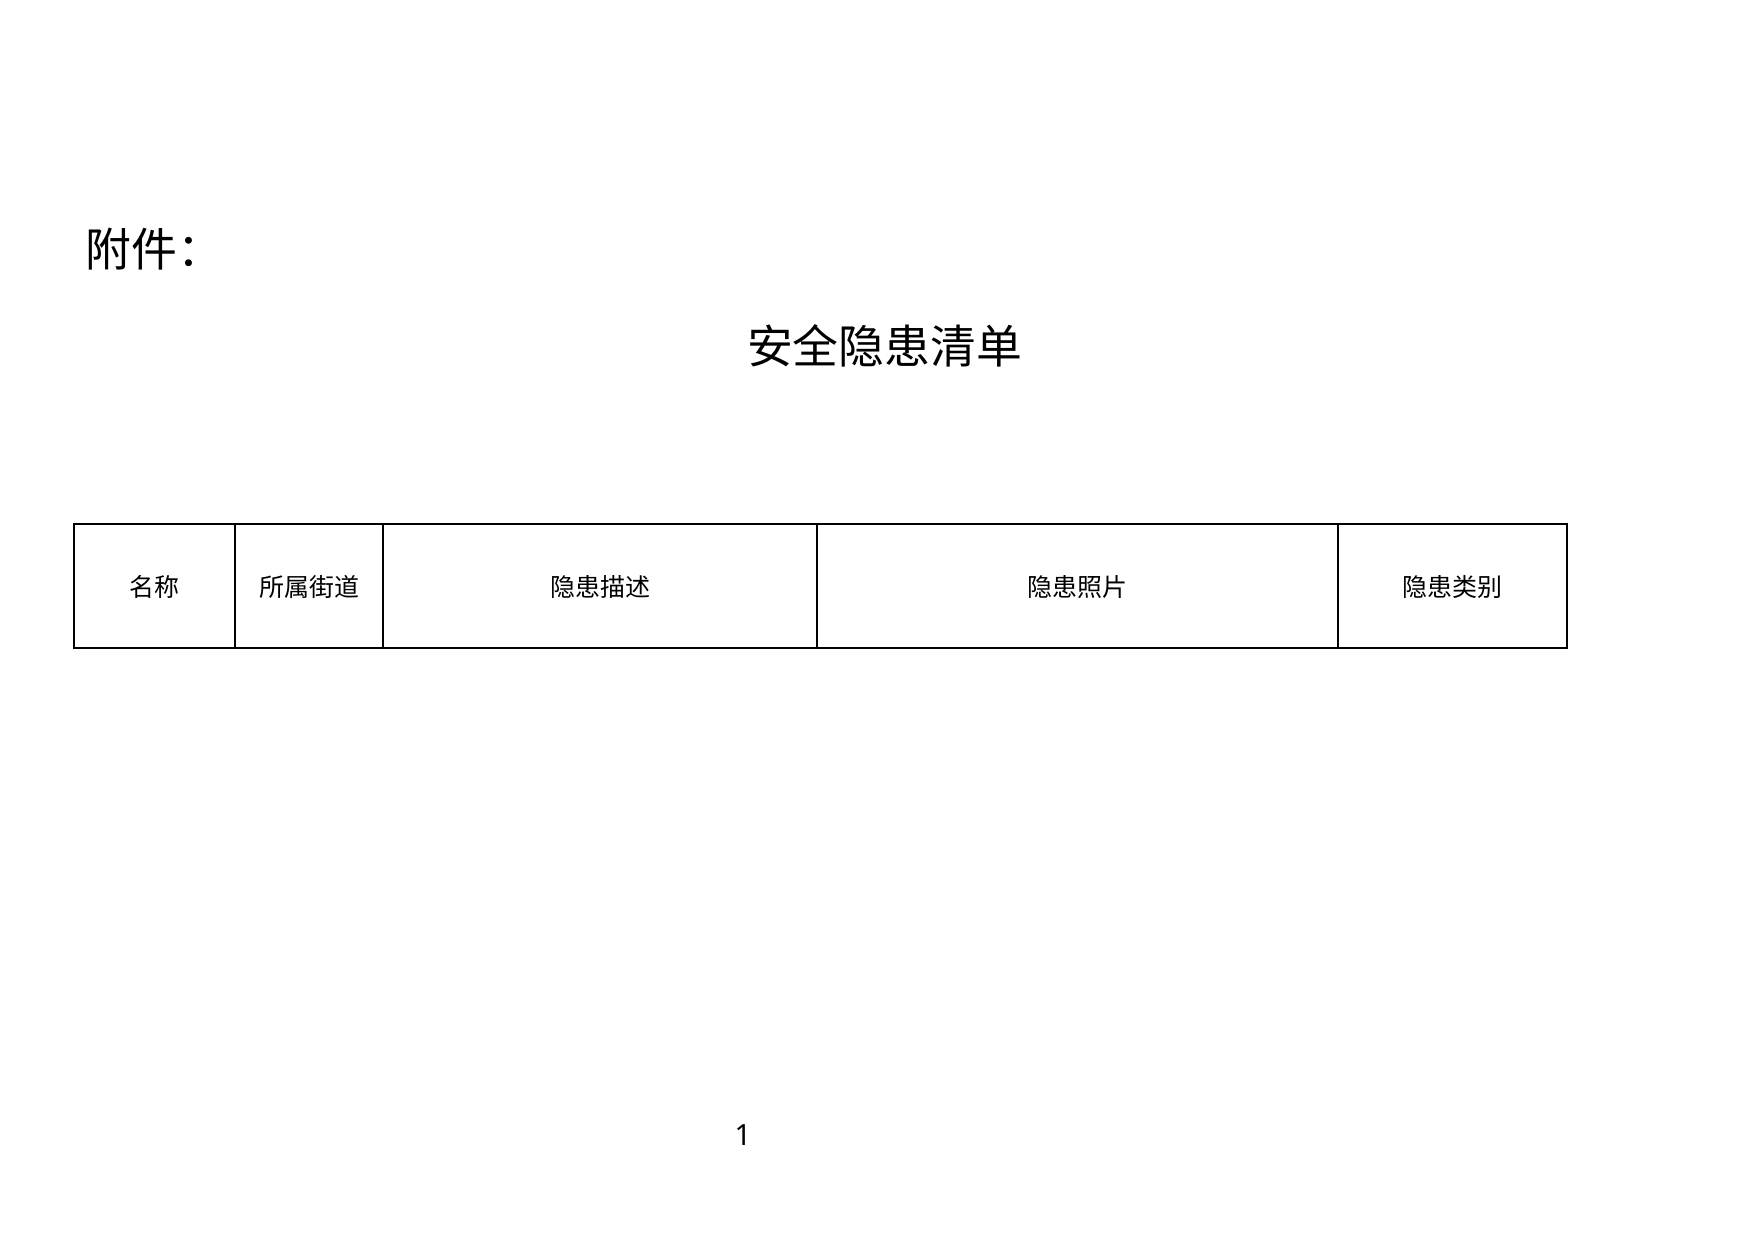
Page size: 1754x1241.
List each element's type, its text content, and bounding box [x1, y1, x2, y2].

text 安全隐患清单 [85, 295, 1683, 393]
text 附件： [85, 198, 1683, 295]
table_header 名称 [75, 525, 234, 647]
table_header 所属街道 [236, 525, 382, 647]
table_header 隐患类别 [1339, 525, 1566, 647]
table_header 隐患照片 [818, 525, 1337, 647]
table_header 隐患描述 [384, 525, 816, 647]
